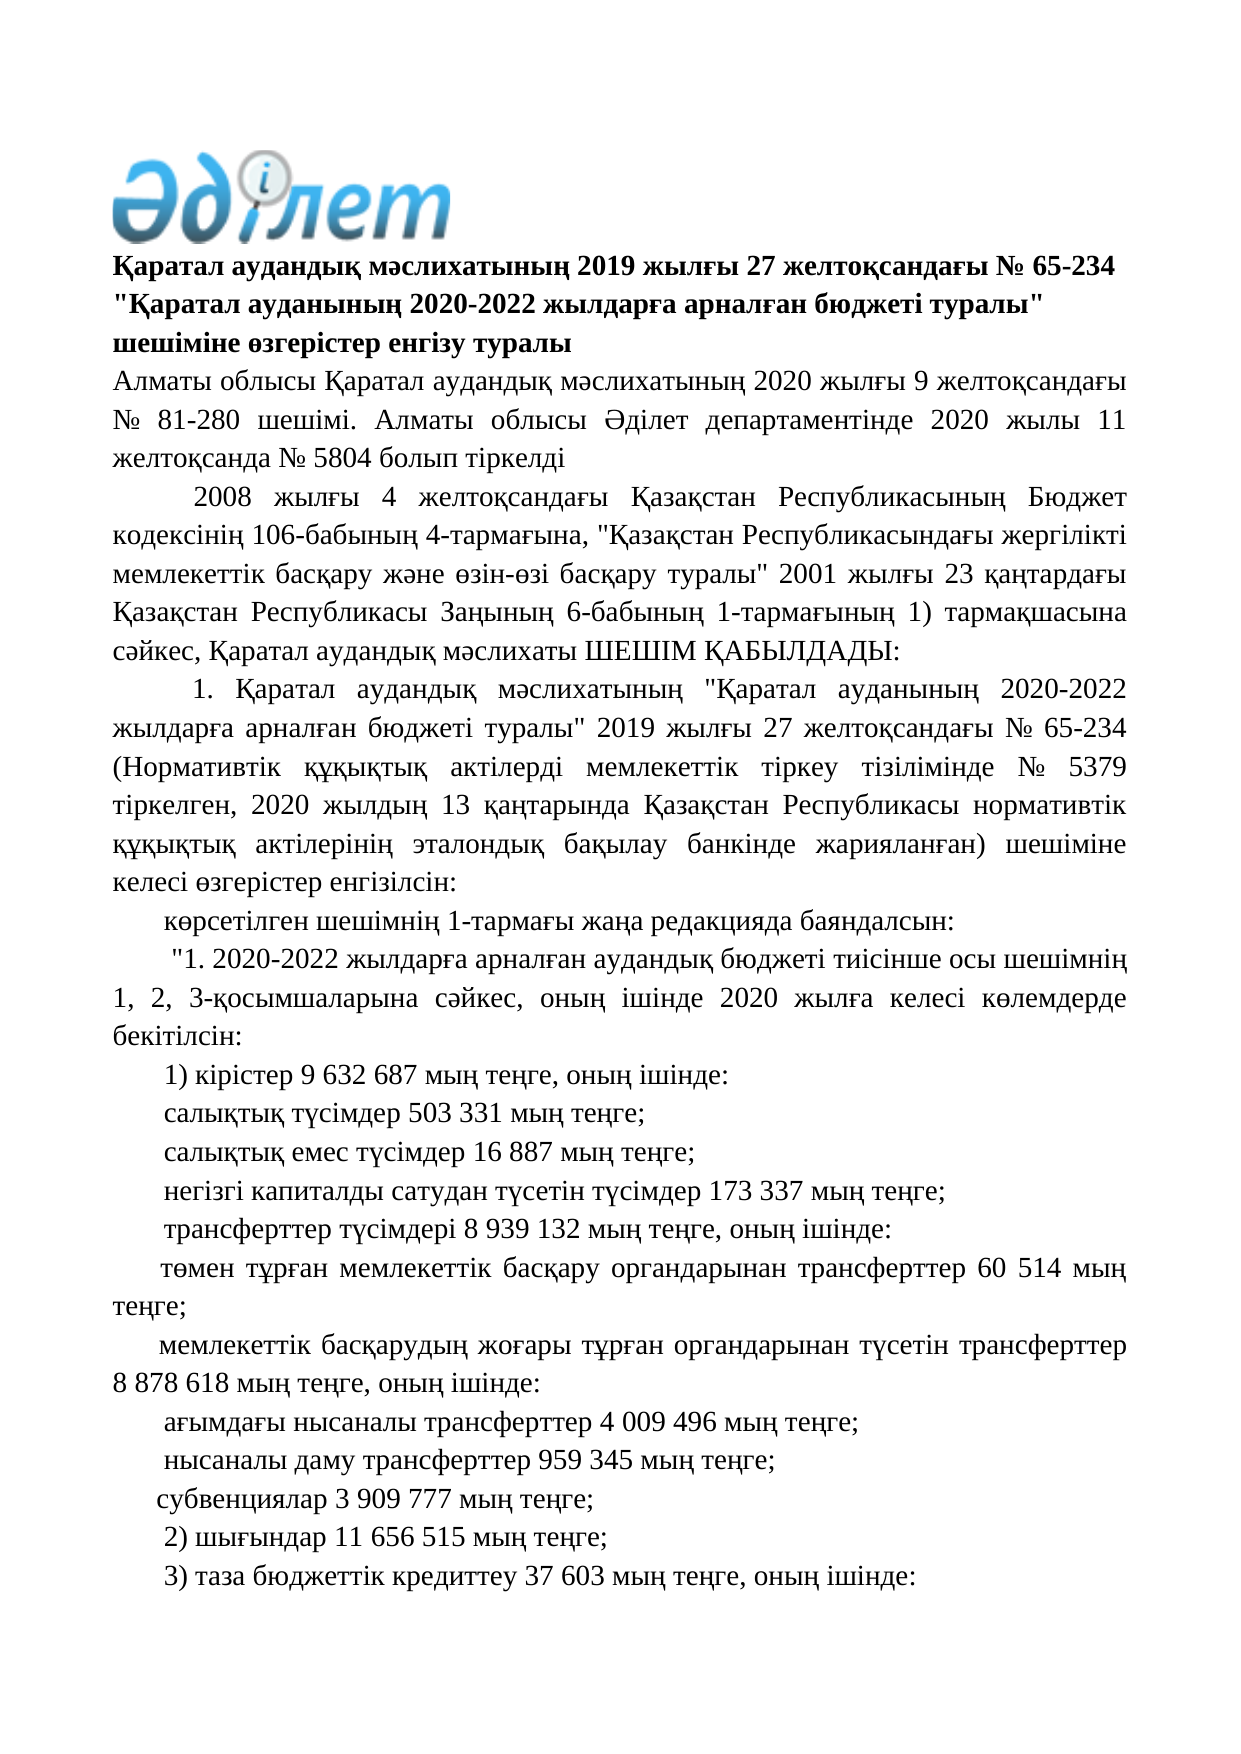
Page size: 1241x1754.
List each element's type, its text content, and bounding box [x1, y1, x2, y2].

text төмен тұрған мемлекеттiк басқару органдарынан трансферттер 60 514 мың теңге; [112, 1250, 1128, 1322]
text "1. 2020-2022 жылдарға арналған аудандық бюджеті тиісінше осы шешімнің 1, 2, 3-қосымшаларына сәйкес, оның ішінде 2020 жылға келесі көлемдерде бекітілсін: [112, 941, 1128, 1052]
text Қаратал аудандық мәслихатының 2019 жылғы 27 желтоқсандағы № 65-234 "Қаратал ауданының 2020-2022 жылдарға арналған бюджеті туралы" шешіміне өзгерістер енгізу туралы [112, 248, 1128, 358]
picture [112, 150, 451, 244]
text ағымдағы нысаналы трансферттер 4 009 496 мың теңге; [112, 1404, 1128, 1437]
text негізгі капиталды сатудан түсетін түсімдер 173 337 мың теңге; [112, 1173, 1128, 1206]
text салықтық емес түсімдер 16 887 мың теңге; [112, 1134, 1128, 1168]
text көрсетілген шешімнің 1-тармағы жаңа редакцияда баяндалсын: [112, 903, 1128, 936]
text субвенциялар 3 909 777 мың теңге; [112, 1481, 1128, 1514]
text 2) шығындар 11 656 515 мың теңге; [112, 1519, 1128, 1553]
text салықтық түсімдер 503 331 мың теңге; [112, 1096, 1128, 1129]
text 1. Қаратал аудандық мәслихатының "Қаратал ауданының 2020-2022 жылдарға арналған бюджеті туралы" 2019 жылғы 27 желтоқсандағы № 65-234 (Нормативтік құқықтық актілерді мемлекеттік тіркеу тізілімінде № 5379 тіркелген, 2020 жылдың 13 қаңтарында Қазақстан Республикасы нормативтік құқықтық актілерінің эталондық бақылау банкінде жарияланған) шешіміне келесі өзгерістер енгізілсін: [112, 672, 1128, 898]
text трансферттер түсімдері 8 939 132 мың теңге, оның ішінде: [112, 1211, 1128, 1245]
text нысаналы даму трансферттер 959 345 мың теңге; [112, 1442, 1128, 1476]
text 1) кірістер 9 632 687 мың теңге, оның ішінде: [112, 1057, 1128, 1091]
text 2008 жылғы 4 желтоқсандағы Қазақстан Республикасының Бюджет кодексінің 106-бабының 4-тармағына, "Қазақстан Республикасындағы жергілікті мемлекеттік басқару және өзін-өзі басқару туралы" 2001 жылғы 23 қаңтардағы Қазақстан Республикасы Заңының 6-бабының 1-тармағының 1) тармақшасына сәйкес, Қаратал аудандық мәслихаты ШЕШІМ ҚАБЫЛДАДЫ: [112, 479, 1128, 667]
text мемлекеттiк басқарудың жоғары тұрған органдарынан түсетiн трансферттер 8 878 618 мың теңге, оның ішінде: [112, 1327, 1128, 1399]
text Алматы облысы Қаратал аудандық мәслихатының 2020 жылғы 9 желтоқсандағы № 81-280 шешімі. Алматы облысы Әділет департаментінде 2020 жылы 11 желтоқсанда № 5804 болып тіркелді [112, 363, 1128, 474]
text 3) таза бюджеттік кредиттеу 37 603 мың теңге, оның ішінде: [112, 1558, 1128, 1592]
